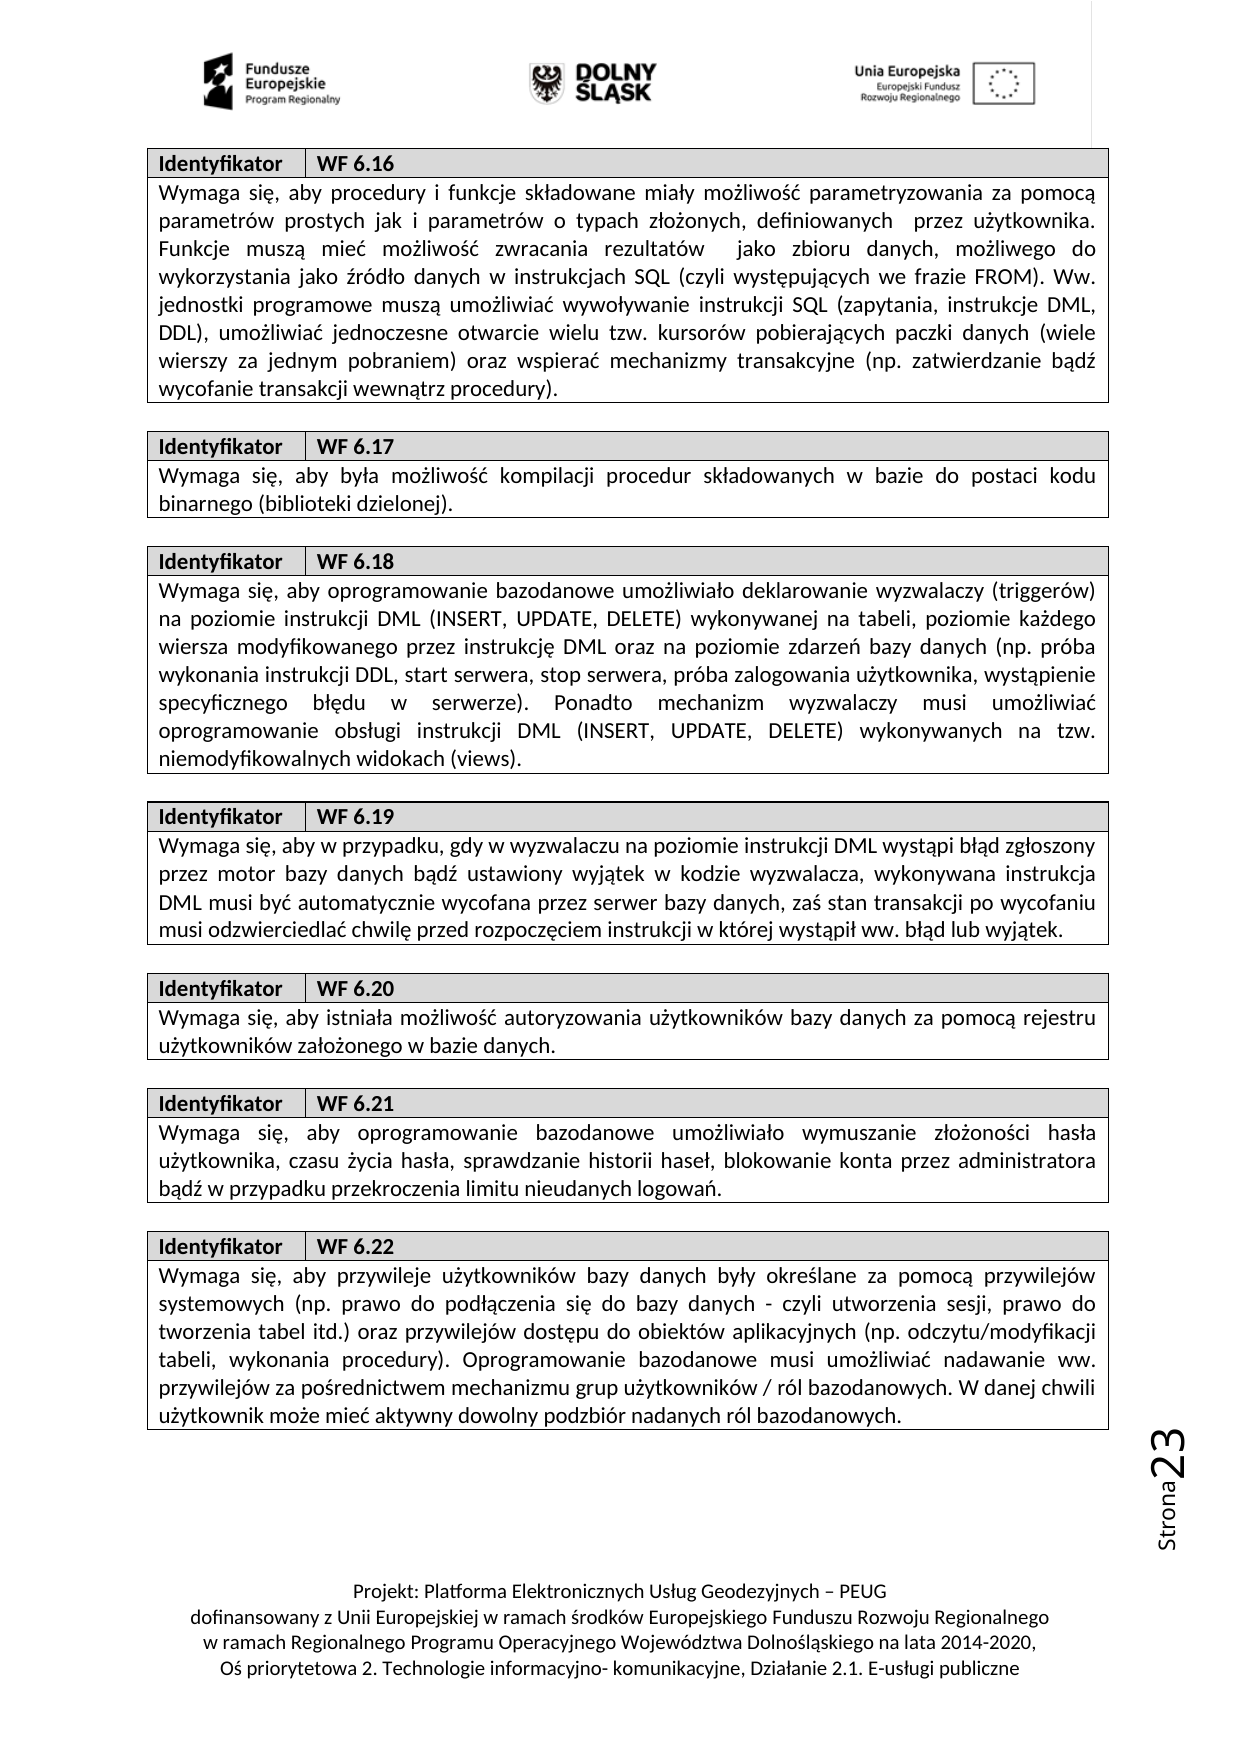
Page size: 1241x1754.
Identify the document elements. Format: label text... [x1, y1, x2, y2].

table_header WF 06.019 [306, 803, 1108, 831]
table_header WF 06.018 [306, 547, 1108, 575]
table_cell Wymaga się, aby istniała możliwość autoryzowania użytkowników bazy danych za pomocą rejestru użytkowników założonego w bazie danych. [148, 1003, 1108, 1059]
table_header Identyfikator [148, 432, 305, 460]
table_header Identyfikator [148, 149, 305, 177]
table_header Identyfikator [148, 803, 305, 831]
table_cell Wymaga się, aby była możliwość kompilacji procedur składowanych w bazie do postaci kodu binarnego (biblioteki dzielonej). [148, 461, 1108, 517]
table_cell Wymaga się, aby oprogramowanie bazodanowe umożliwiało deklarowanie wyzwalaczy (triggerów) na poziomie instrukcji DML (INSERT, UPDATE, DELETE) wykonywanej na tabeli, poziomie każdego wiersza modyfikowanego przez instrukcję DML oraz na poziomie zdarzeń bazy danych (np. próba wykonania instrukcji DDL, start serwera, stop serwera, próba zalogowania użytkownika, wystąpienie specyficznego błędu w serwerze). Ponadto mechanizm wyzwalaczy musi umożliwiać oprogramowanie obsługi instrukcji DML (INSERT, UPDATE, DELETE) wykonywanych na tzw. niemodyfikowalnych widokach (views). [148, 576, 1108, 772]
table_header Identyfikator [148, 974, 305, 1002]
table_cell Wymaga się, aby przywileje użytkowników bazy danych były określane za pomocą przywilejów systemowych (np. prawo do podłączenia się do bazy danych - czyli utworzenia sesji, prawo do tworzenia tabel itd.) oraz przywilejów dostępu do obiektów aplikacyjnych (np. odczytu/modyfikacji tabeli, wykonania procedury). Oprogramowanie bazodanowe musi umożliwiać nadawanie ww. przywilejów za pośrednictwem mechanizmu grup użytkowników / ról bazodanowych. W danej chwili użytkownik może mieć aktywny dowolny podzbiór nadanych ról bazodanowych. [148, 1261, 1108, 1429]
table_header Identyfikator [148, 547, 305, 575]
table_header WF 06.020 [306, 974, 1108, 1002]
table_header WF 06.017 [306, 432, 1108, 460]
table_cell Wymaga się, aby w przypadku, gdy w wyzwalaczu na poziomie instrukcji DML wystąpi błąd zgłoszony przez motor bazy danych bądź ustawiony wyjątek w kodzie wyzwalacza, wykonywana instrukcja DML musi być automatycznie wycofana przez serwer bazy danych, zaś stan transakcji po wycofaniu musi odzwierciedlać chwilę przed rozpoczęciem instrukcji w której wystąpił ww. błąd lub wyjątek. [148, 832, 1108, 944]
table_cell Wymaga się, aby procedury i funkcje składowane miały możliwość parametryzowania za pomocą parametrów prostych jak i parametrów o typach złożonych, definiowanych przez użytkownika. Funkcje muszą mieć możliwość zwracania rezultatów jako zbioru danych, możliwego do wykorzystania jako źródło danych w instrukcjach SQL (czyli występujących we frazie FROM). Ww. jednostki programowe muszą umożliwiać wywoływanie instrukcji SQL (zapytania, instrukcje DML, DDL), umożliwiać jednoczesne otwarcie wielu tzw. kursorów pobierających paczki danych (wiele wierszy za jednym pobraniem) oraz wspierać mechanizmy transakcyjne (np. zatwierdzanie bądź wycofanie transakcji wewnątrz procedury). [148, 178, 1108, 402]
table_header WF 06.022 [306, 1232, 1108, 1260]
table_header Identyfikator [148, 1089, 305, 1117]
picture [147, 1, 1093, 148]
table_header WF 06.016 [306, 149, 1108, 177]
table_cell Wymaga się, aby oprogramowanie bazodanowe umożliwiało wymuszanie złożoności hasła użytkownika, czasu życia hasła, sprawdzanie historii haseł, blokowanie konta przez administratora bądź w przypadku przekroczenia limitu nieudanych logowań. [148, 1118, 1108, 1202]
table_header WF 06.021 [306, 1089, 1108, 1117]
table_header Identyfikator [148, 1232, 305, 1260]
